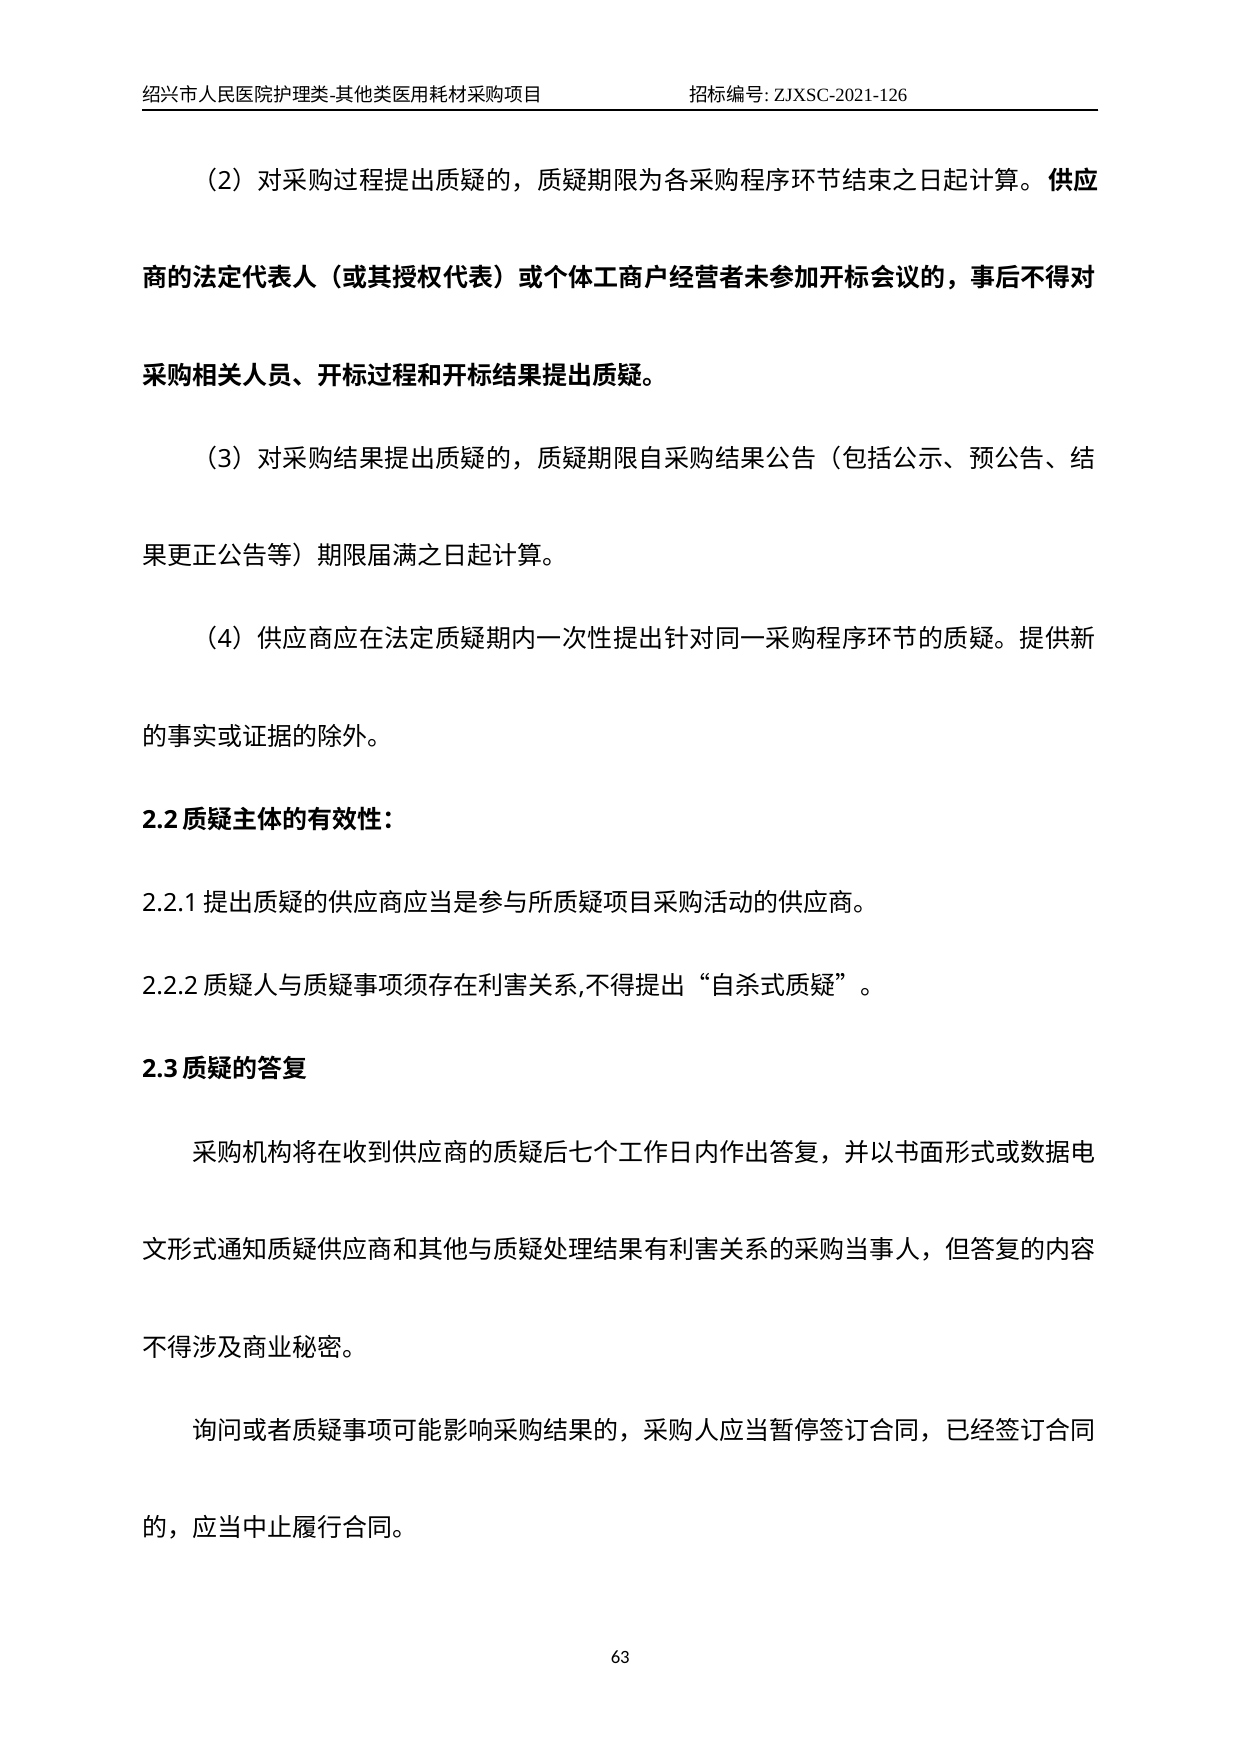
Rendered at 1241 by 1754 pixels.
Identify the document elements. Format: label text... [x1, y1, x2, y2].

text （3）对采购结果提出质疑的，质疑期限自采购结果公告（包括公示、预公告、结果更正公告等）期限届满之日起计算。 [142, 424, 1098, 586]
text （4）供应商应在法定质疑期内一次性提出针对同一采购程序环节的质疑。提供新的事实或证据的除外。 [142, 604, 1098, 767]
text 2.2.1提出质疑的供应商应当是参与所质疑项目采购活动的供应商。 [142, 868, 1098, 933]
text 询问或者质疑事项可能影响采购结果的，采购人应当暂停签订合同，已经签订合同的，应当中止履行合同。 [142, 1396, 1098, 1558]
text 2.2质疑主体的有效性： [142, 785, 1098, 850]
text 采购机构将在收到供应商的质疑后七个工作日内作出答复，并以书面形式或数据电文形式通知质疑供应商和其他与质疑处理结果有利害关系的采购当事人，但答复的内容不得涉及商业秘密。 [142, 1118, 1098, 1378]
text （2）对采购过程提出质疑的，质疑期限为各采购程序环节结束之日起计算。供应商的法定代表人（或其授权代表）或个体工商户经营者未参加开标会议的，事后不得对采购相关人员、开标过程和开标结果提出质疑。 [142, 146, 1098, 406]
text 2.2.2质疑人与质疑事项须存在利害关系,不得提出“自杀式质疑”。 [142, 951, 1098, 1016]
text 2.3质疑的答复 [142, 1034, 1098, 1099]
